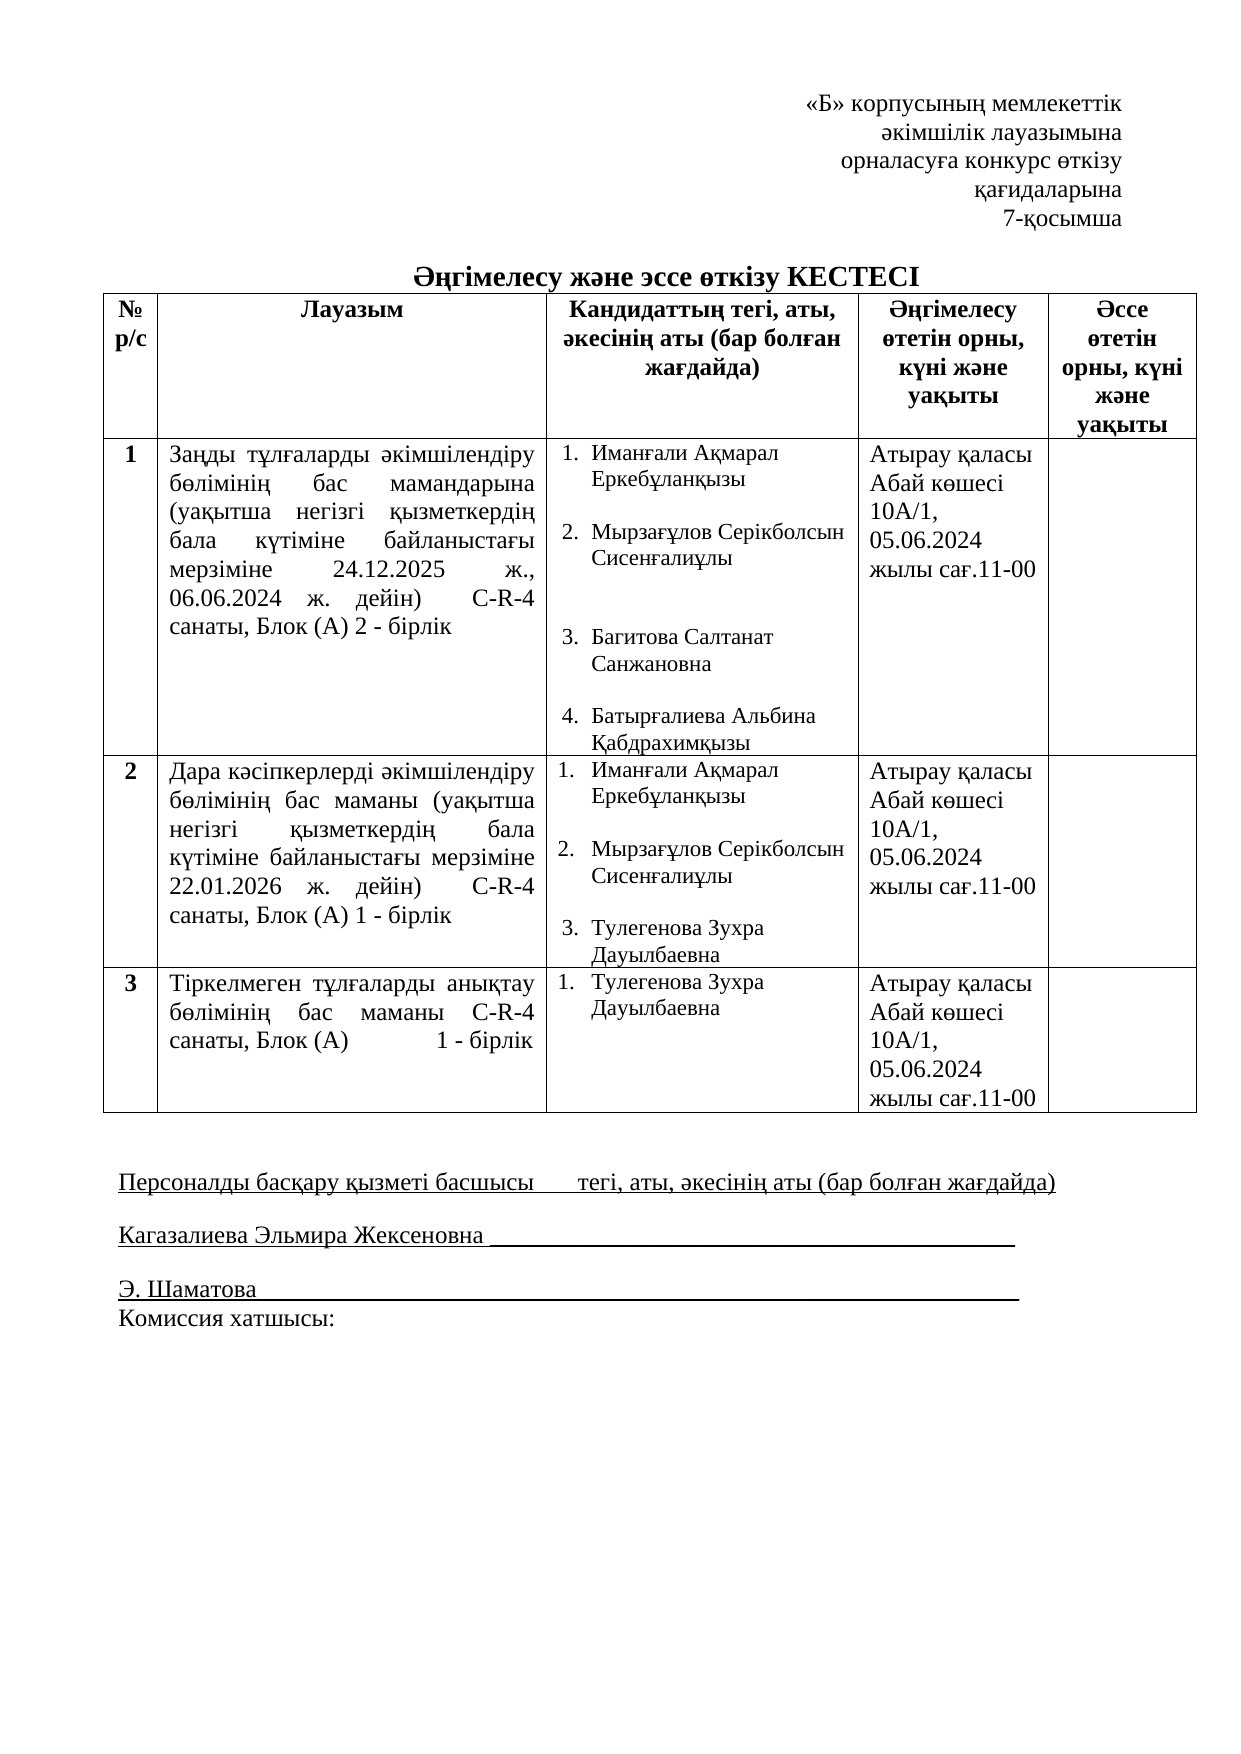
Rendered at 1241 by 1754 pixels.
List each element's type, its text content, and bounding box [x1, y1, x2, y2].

text Кагазалиева Эльмира Жексеновна __________________________________________ [118, 1221, 1122, 1249]
text Әңгімелесу және эссе өткізу КЕСТЕСІ [339, 259, 1122, 293]
text 7-қосымша [118, 203, 1122, 232]
table_cell Тіркелмеген тұлғаларды анықтау бөлімінің бас маманы С-R-4 санаты, Блок (А) 1 - бірлік [158, 968, 546, 1112]
text Э. Шаматова________________________ _________________ [118, 1274, 1122, 1303]
table_cell Иманғали Ақмарал Еркебұланқызы Мырзағұлов Серікболсын Сисенғалиұлы Тулегенова Зухра Дауылбаевна [547, 756, 858, 967]
text әкімшілік лауазымына [118, 117, 1122, 145]
table_cell Атырау қаласы Абай көшесі 10А/1, 05.06.2024 жылы сағ.11-00 [859, 439, 1048, 755]
table_header № р/с [104, 294, 157, 438]
table_cell [1049, 439, 1196, 755]
table_cell [1049, 968, 1196, 1112]
table_cell Дара кәсіпкерлерді әкімшілендіру бөлімінің бас маманы (уақытша негізгі қызметкердің бала күтіміне байланыстағы мерзіміне 22.01.2026 ж. дейін) С-R-4 санаты, Блок (А) 1 - бірлік [158, 756, 546, 967]
table_cell Атырау қаласы Абай көшесі 10А/1, 05.06.2024 жылы сағ.11-00 [859, 756, 1048, 967]
text Комиссия хатшысы: [118, 1303, 1122, 1332]
table_cell [1049, 756, 1196, 967]
table_cell 3 [104, 968, 157, 1112]
table_header Лауазым [158, 294, 546, 438]
text «Б» корпусының мемлекеттік [118, 88, 1122, 117]
table_header Кандидаттың тегі, аты, әкесінің аты (бар болған жағдайда) [547, 294, 858, 438]
table_cell Атырау қаласы Абай көшесі 10А/1, 05.06.2024 жылы сағ.11-00 [859, 968, 1048, 1112]
text Персоналды басқару қызметі басшысы тегі, аты, әкесінің аты (бар болған жағдайда) [118, 1167, 1122, 1196]
table_cell Тулегенова Зухра Дауылбаевна [547, 968, 858, 1112]
table_header Әссе өтетін орны, күні және уақыты [1049, 294, 1196, 438]
text қағидаларына [118, 174, 1122, 203]
table_header Әңгімелесу өтетін орны, күні және уақыты [859, 294, 1048, 438]
table_cell Заңды тұлғаларды әкімшілендіру бөлімінің бас мамандарына (уақытша негізгі қызметкердің бала күтіміне байланыстағы мерзіміне 24.12.2025 ж., 06.06.2024 ж. дейін) С-R-4 санаты, Блок (А) 2 - бірлік [158, 439, 546, 755]
table_cell Иманғали Ақмарал Еркебұланқызы Мырзағұлов Серікболсын Сисенғалиұлы Багитова Салтанат Санжановна Батырғалиева Альбина Қабдрахимқызы [547, 439, 858, 755]
table_cell 1 [104, 439, 157, 755]
text орналасуға конкурс өткізу [118, 145, 1122, 174]
table_cell 2 [104, 756, 157, 967]
